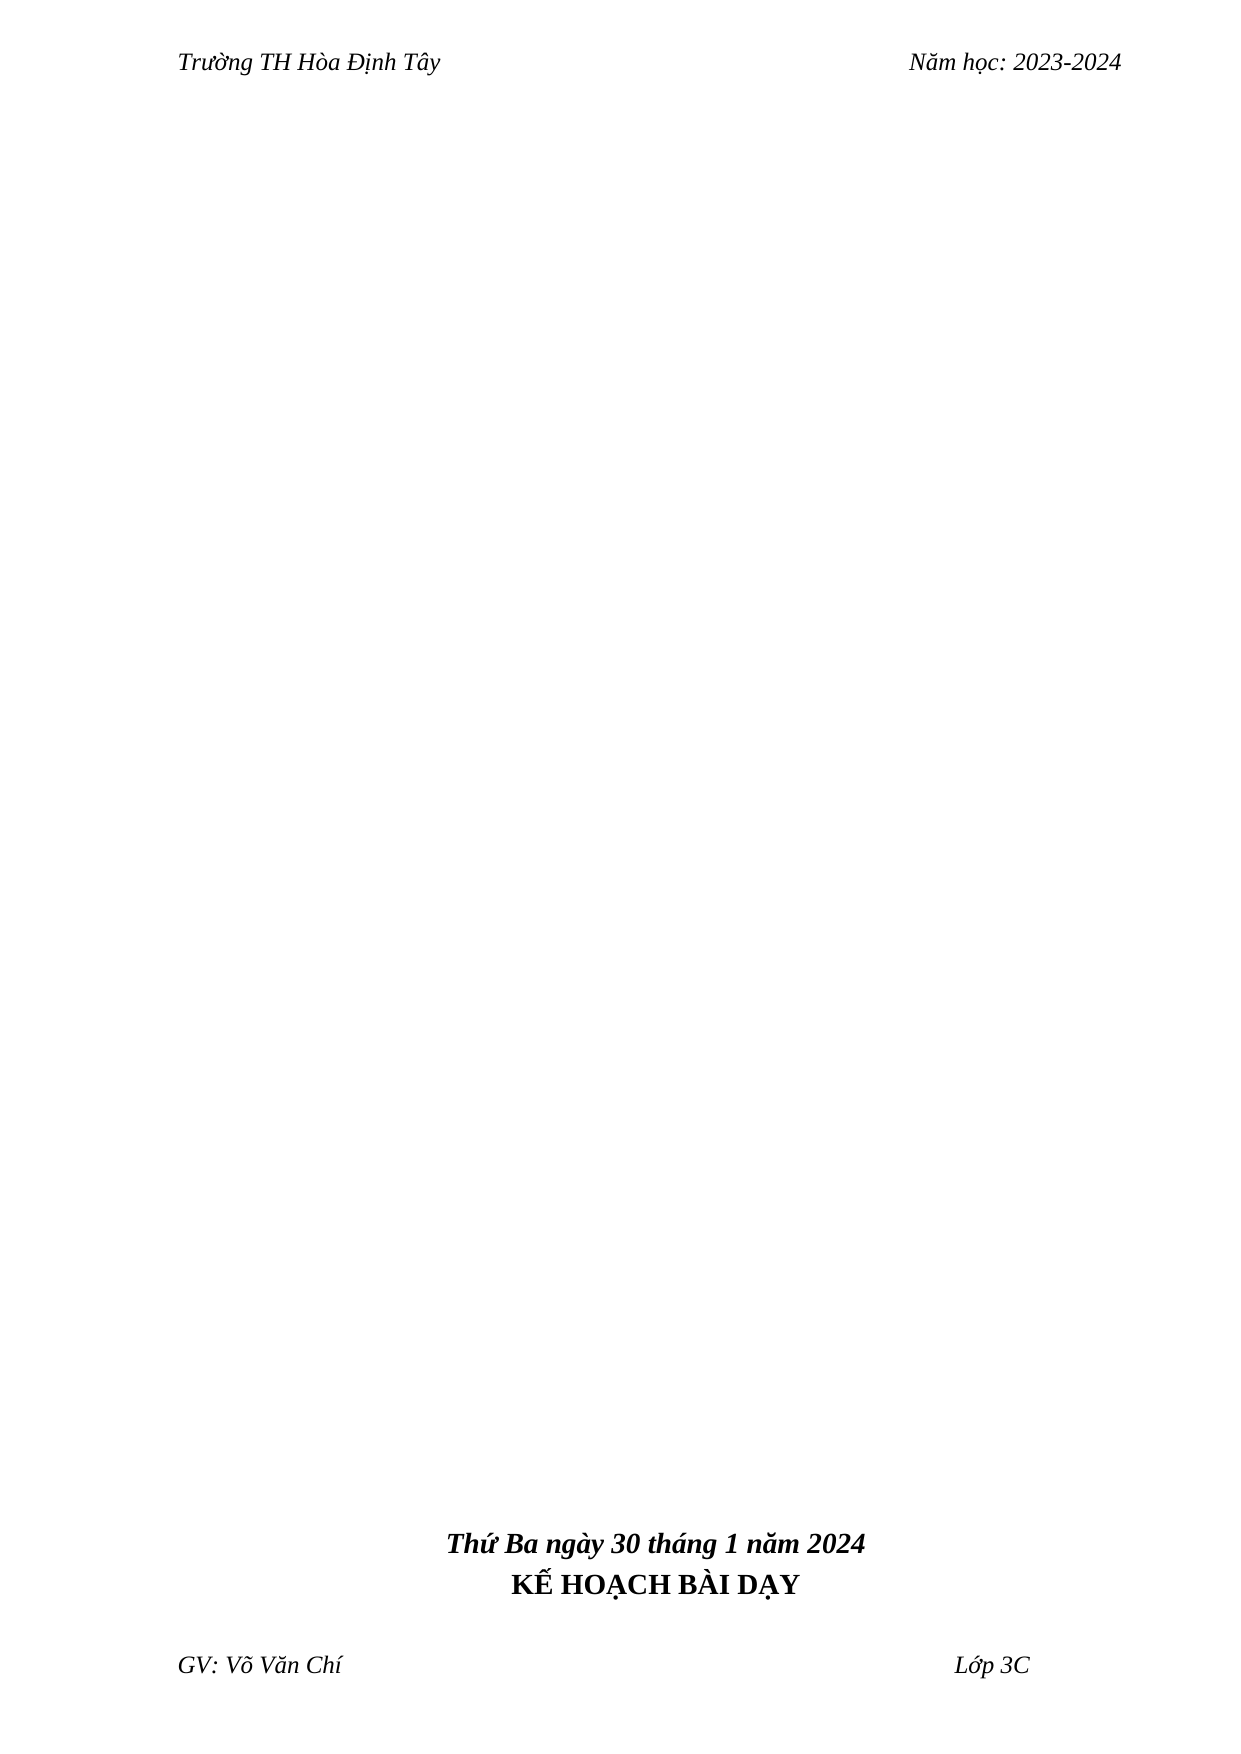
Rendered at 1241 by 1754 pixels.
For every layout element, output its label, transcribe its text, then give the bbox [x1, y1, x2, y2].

text Thứ Ba ngày 30 tháng 1 năm 2024 [177, 1527, 1134, 1560]
text KẾ HOẠCH BÀI DẠY [177, 1567, 1134, 1600]
